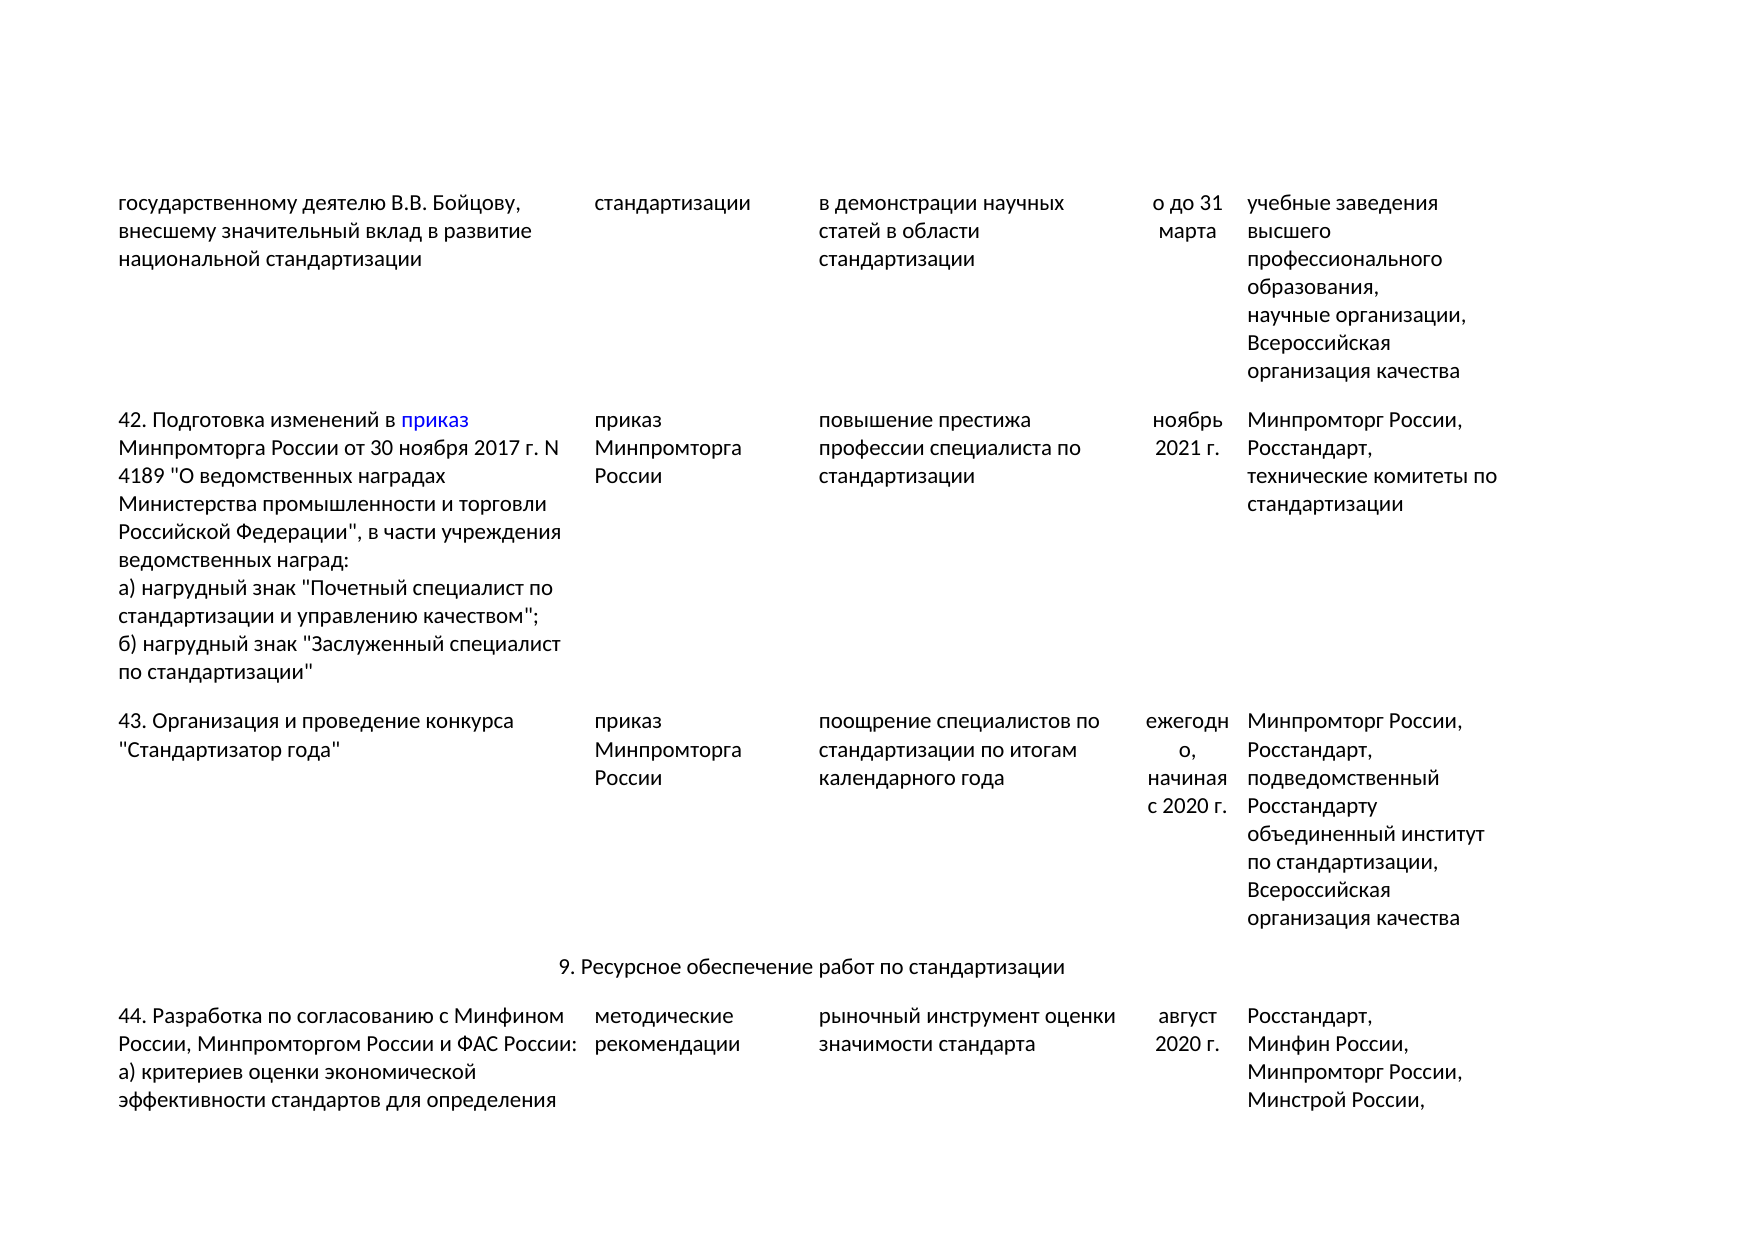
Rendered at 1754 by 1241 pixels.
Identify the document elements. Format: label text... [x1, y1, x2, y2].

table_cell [1241, 177, 1512, 394]
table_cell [588, 991, 812, 1124]
table_cell Минпромторг России, Росстандарт, подведомственный Росстандарту объединенный институт по стандартизации, Всероссийская организация качества [1241, 696, 1512, 941]
table_cell ежегодно, начиная с 2020 г. [1134, 696, 1241, 941]
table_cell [112, 177, 588, 394]
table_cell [1134, 177, 1241, 394]
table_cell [812, 991, 1134, 1124]
table_cell ноябрь 2021 г. [1134, 395, 1241, 696]
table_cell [588, 177, 812, 394]
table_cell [812, 177, 1134, 394]
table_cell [112, 991, 588, 1124]
table_cell август 2020 г. [1134, 991, 1241, 1124]
table_cell 43. Организация и проведение конкурса "Стандартизатор года" [112, 696, 588, 941]
table_cell приказ Минпромторга России [588, 696, 812, 941]
table_cell 9. Ресурсное обеспечение работ по стандартизации [112, 941, 1512, 991]
table_cell повышение престижа профессии специалиста по стандартизации [812, 395, 1134, 696]
table_cell Минпромторг России, Росстандарт, технические комитеты по стандартизации [1241, 395, 1512, 696]
table_cell поощрение специалистов по стандартизации по итогам календарного года [812, 696, 1134, 941]
table_cell 42. Подготовка изменений в приказ Минпромторга России от 30 ноября 2017 г. N 4189 "О ведомственных наградах Министерства промышленности и торговли Российской Федерации", в части учреждения ведомственных наград: а) нагрудный знак "Почетный специалист по стандартизации и управлению качеством"; б) нагрудный знак "Заслуженный специалист по стандартизации" [112, 395, 588, 696]
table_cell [1241, 991, 1512, 1124]
table_cell приказ Минпромторга России [588, 395, 812, 696]
